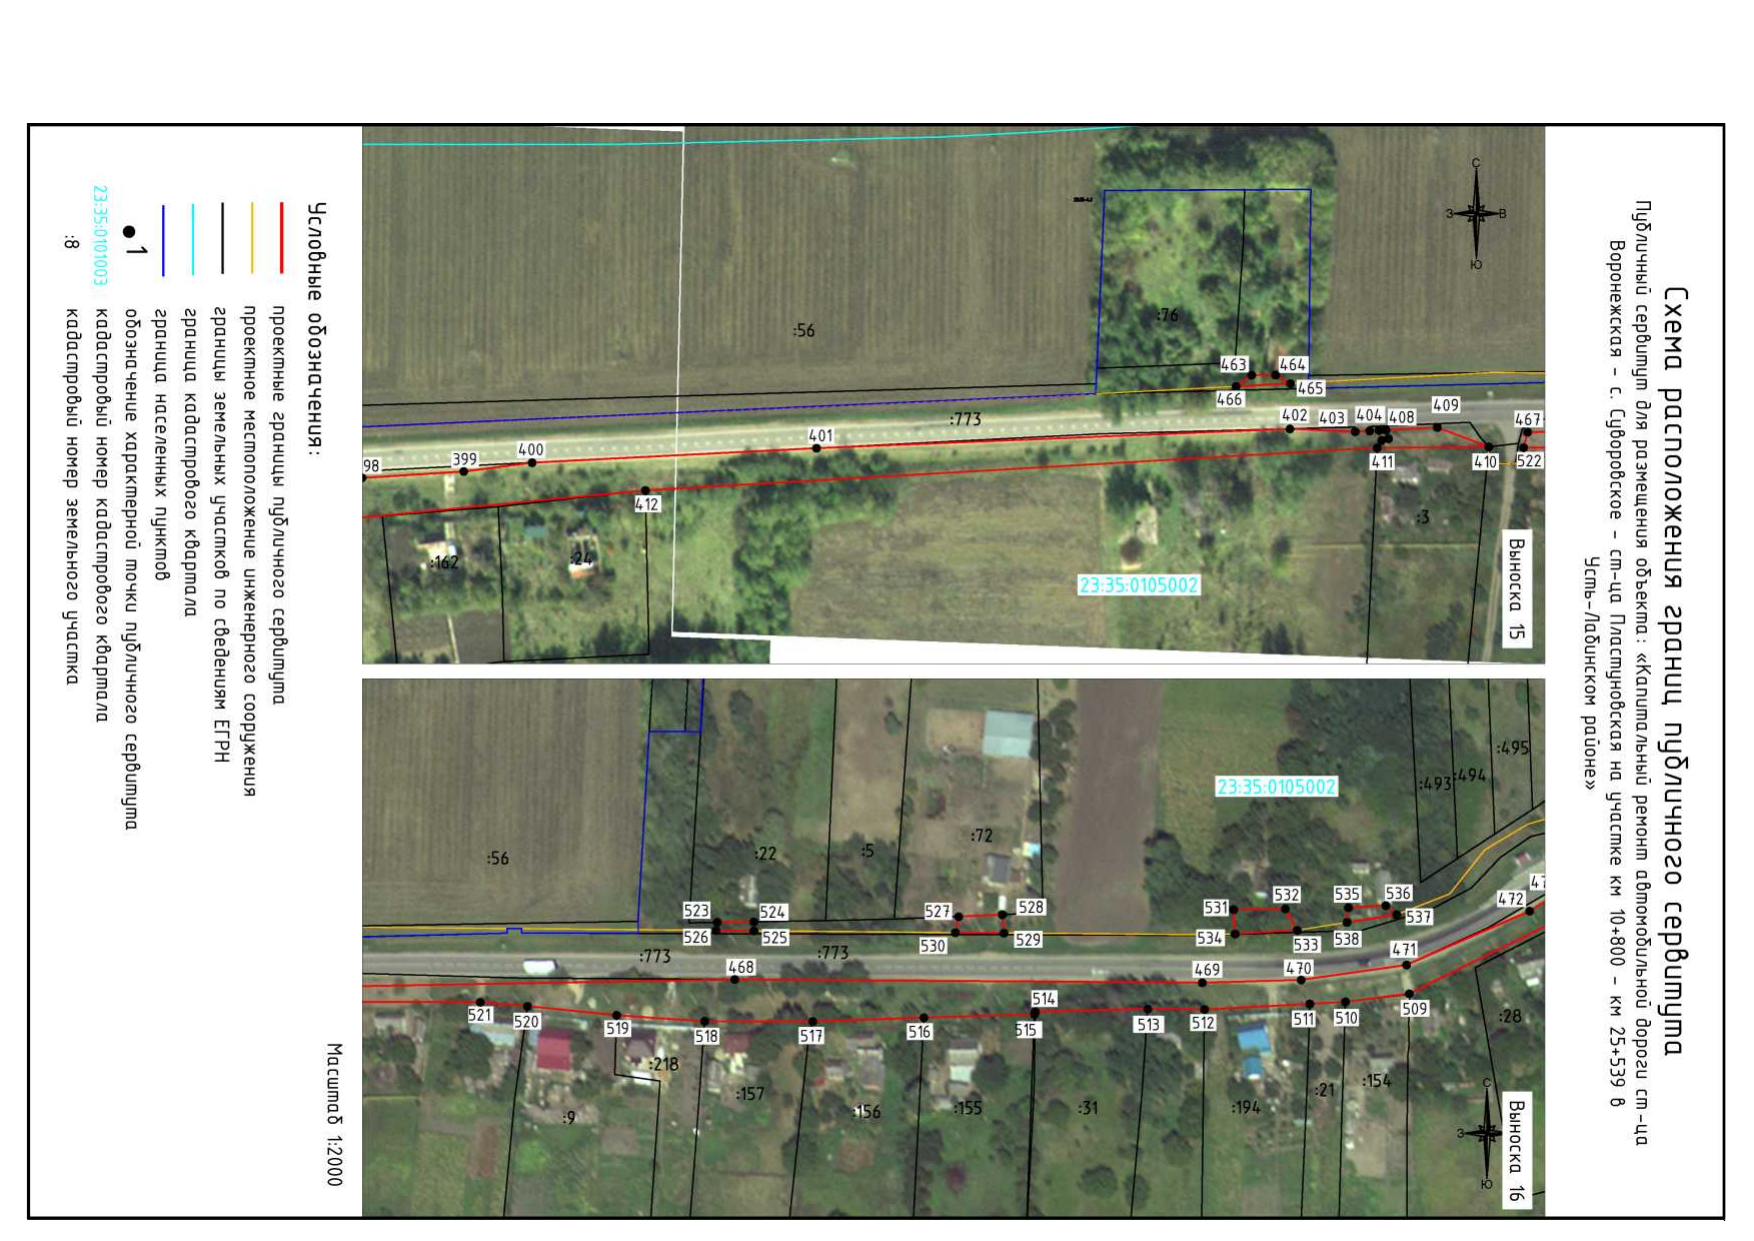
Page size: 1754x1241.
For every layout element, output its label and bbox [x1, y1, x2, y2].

picture [26, 123, 1726, 1221]
